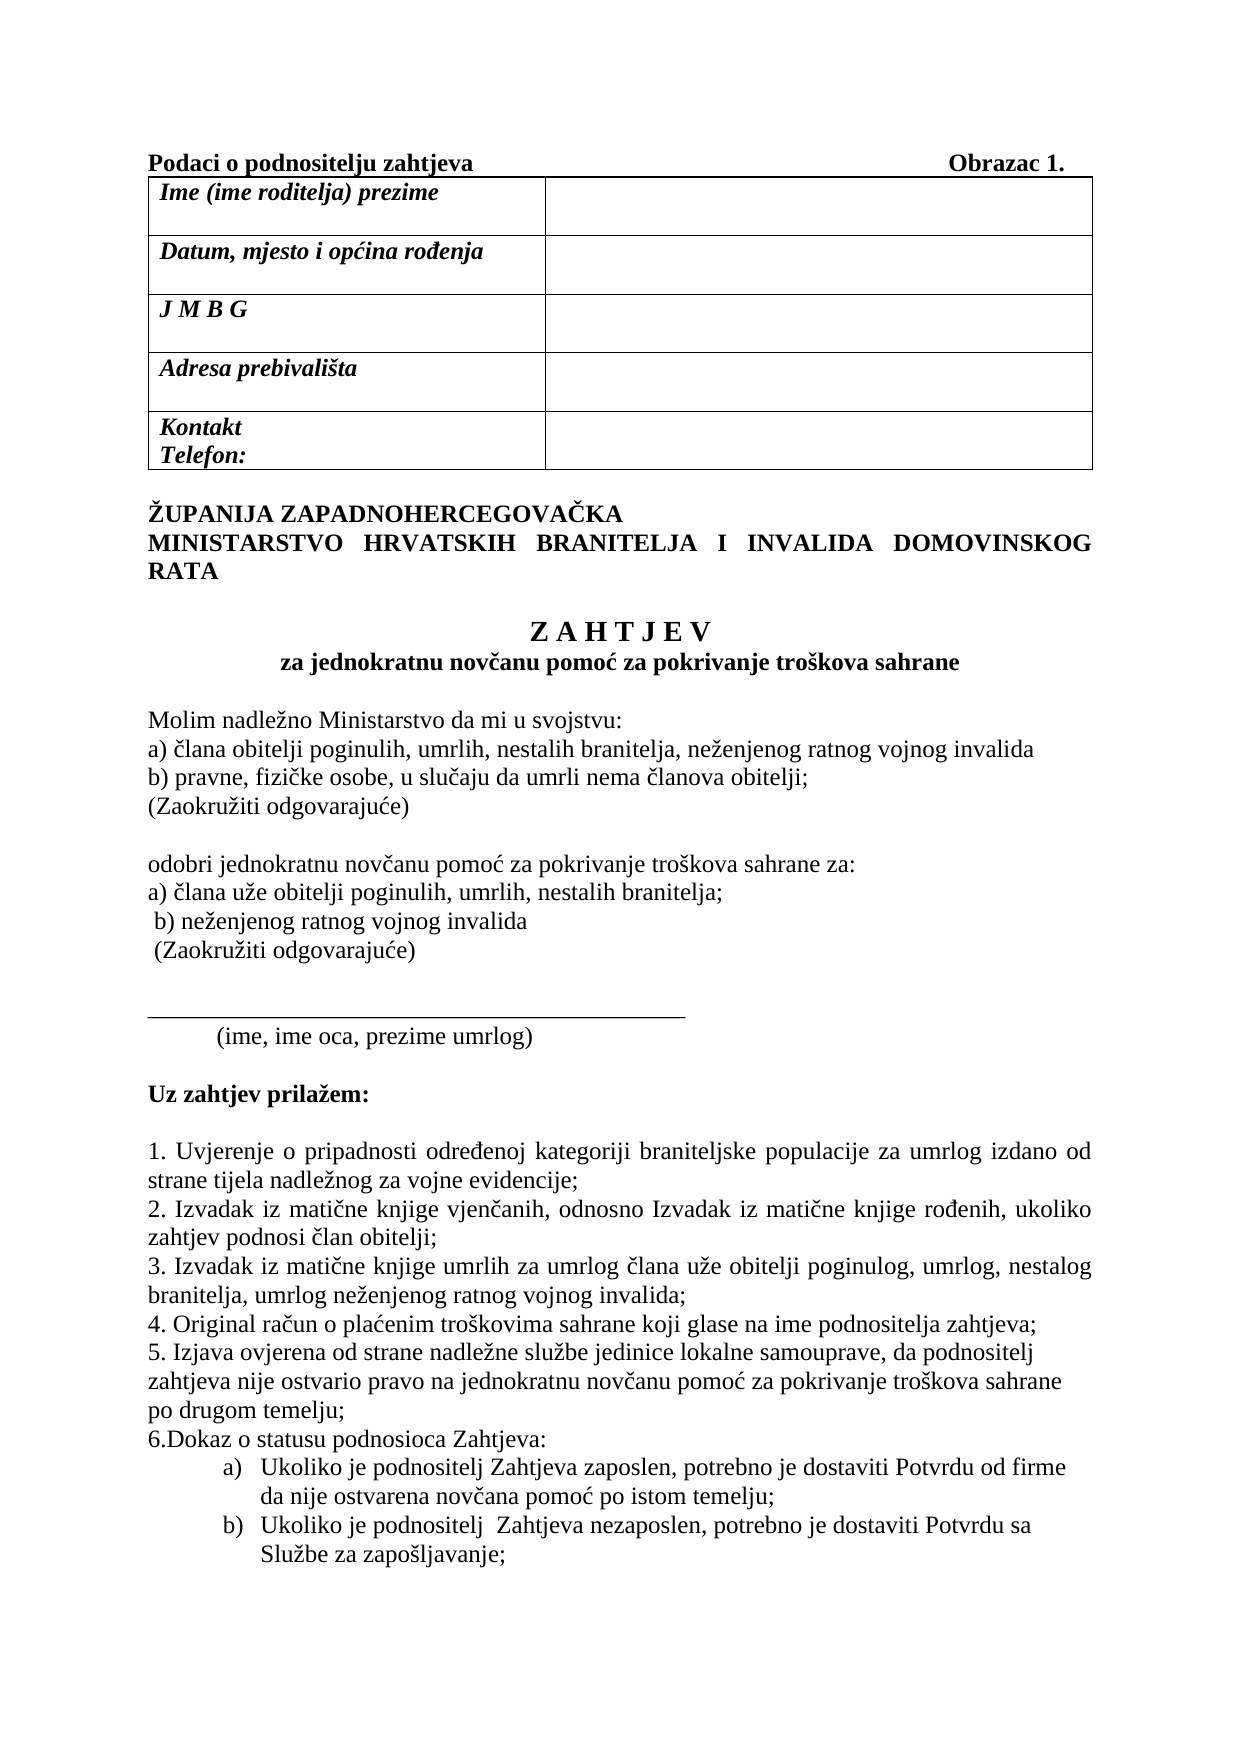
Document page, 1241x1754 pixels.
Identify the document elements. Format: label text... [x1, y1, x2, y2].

text Z A H T J E V [148, 614, 1093, 647]
text a) člana uže obitelji poginulih, umrlih, nestalih branitelja; [148, 877, 1093, 906]
text za jednokratnu novčanu pomoć za pokrivanje troškova sahrane [148, 647, 1093, 676]
text 5. Izjava ovjerena od strane nadležne službe jedinice lokalne samouprave, da podnositelj zahtjeva nije ostvario pravo na jednokratnu novčanu pomoć za pokrivanje troškova sahrane po drugom temelju; [148, 1337, 1093, 1424]
table_cell [546, 295, 1092, 352]
text 3. Izvadak iz matične knjige umrlih za umrlog člana uže obitelji poginulog, umrlog, nestalog branitelja, umrlog neženjenog ratnog vojnog invalida; [148, 1251, 1093, 1309]
text 2. Izvadak iz matične knjige vjenčanih, odnosno Izvadak iz matične knjige rođenih, ukoliko zahtjev podnosi član obitelji; [148, 1194, 1093, 1251]
table_header [546, 178, 1092, 235]
list Ukoliko je podnositelj Zahtjeva nezaposlen, potrebno je dostaviti Potvrdu sa Službe za zapošljavanje; [223, 1510, 1093, 1567]
text b) pravne, fizičke osobe, u slučaju da umrli nema članova obitelji; [148, 762, 1093, 791]
table_cell [546, 236, 1092, 293]
text 4. Original račun o plaćenim troškovima sahrane koji glase na ime podnositelja zahtjeva; [148, 1309, 1093, 1337]
text Molim nadležno Ministarstvo da mi u svojstvu: [148, 705, 1093, 734]
text (ime, ime oca, prezime umrlog) [148, 1021, 1093, 1050]
text Uz zahtjev prilažem: [148, 1079, 1093, 1107]
table_cell [546, 353, 1092, 411]
table_cell Datum, mjesto i općina rođenja [149, 236, 545, 293]
text Podaci o podnositelju zahtjeva Obrazac 1. [148, 148, 1093, 176]
text MINISTARSTVO HRVATSKIH BRANITELJA I INVALIDA DOMOVINSKOG RATA [148, 528, 1093, 585]
table_cell Kontakt Telefon: [149, 412, 545, 469]
text 6.Dokaz o statusu podnosioca Zahtjeva: [148, 1424, 1093, 1452]
text ŽUPANIJA ZAPADNOHERCEGOVAČKA [148, 499, 1093, 528]
table_cell [546, 412, 1092, 469]
text 1. Uvjerenje o pripadnosti određenoj kategoriji braniteljske populacije za umrlog izdano od strane tijela nadležnog za vojne evidencije; [148, 1136, 1093, 1194]
table_cell Adresa prebivališta [149, 353, 545, 411]
list Ukoliko je podnositelj Zahtjeva zaposlen, potrebno je dostaviti Potvrdu od firme da nije ostvarena novčana pomoć po istom temelju; [223, 1452, 1093, 1510]
text ___________________________________________ [148, 992, 1093, 1021]
text b) neženjenog ratnog vojnog invalida [148, 906, 1093, 935]
text (Zaokružiti odgovarajuće) [148, 791, 1093, 820]
text odobri jednokratnu novčanu pomoć za pokrivanje troškova sahrane za: [148, 849, 1093, 877]
text (Zaokružiti odgovarajuće) [148, 935, 1093, 964]
text a) člana obitelji poginulih, umrlih, nestalih branitelja, neženjenog ratnog vojnog invalida [148, 734, 1093, 762]
table_header Ime (ime roditelja) prezime [149, 178, 545, 235]
table_cell J M B G [149, 295, 545, 352]
